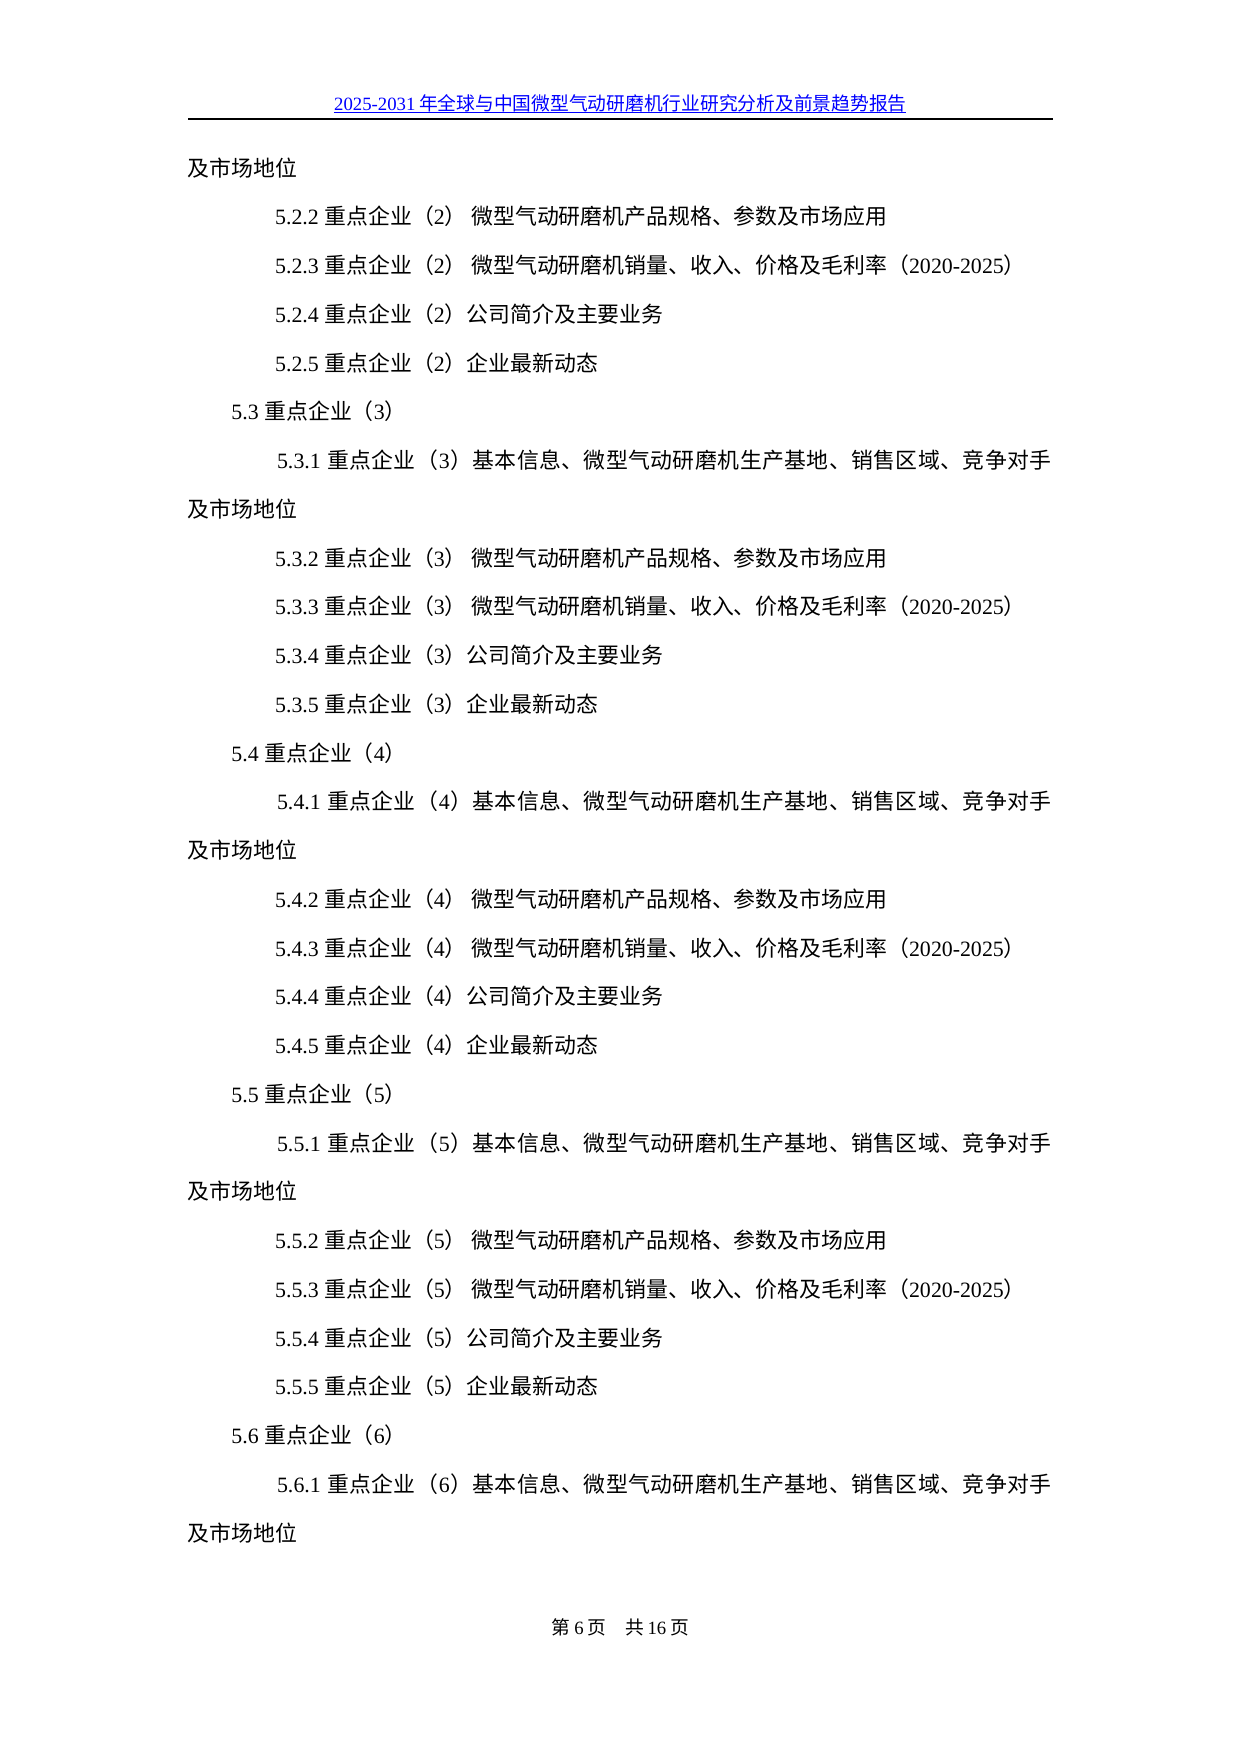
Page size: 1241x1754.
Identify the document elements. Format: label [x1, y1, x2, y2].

text [187, 150, 1053, 1548]
